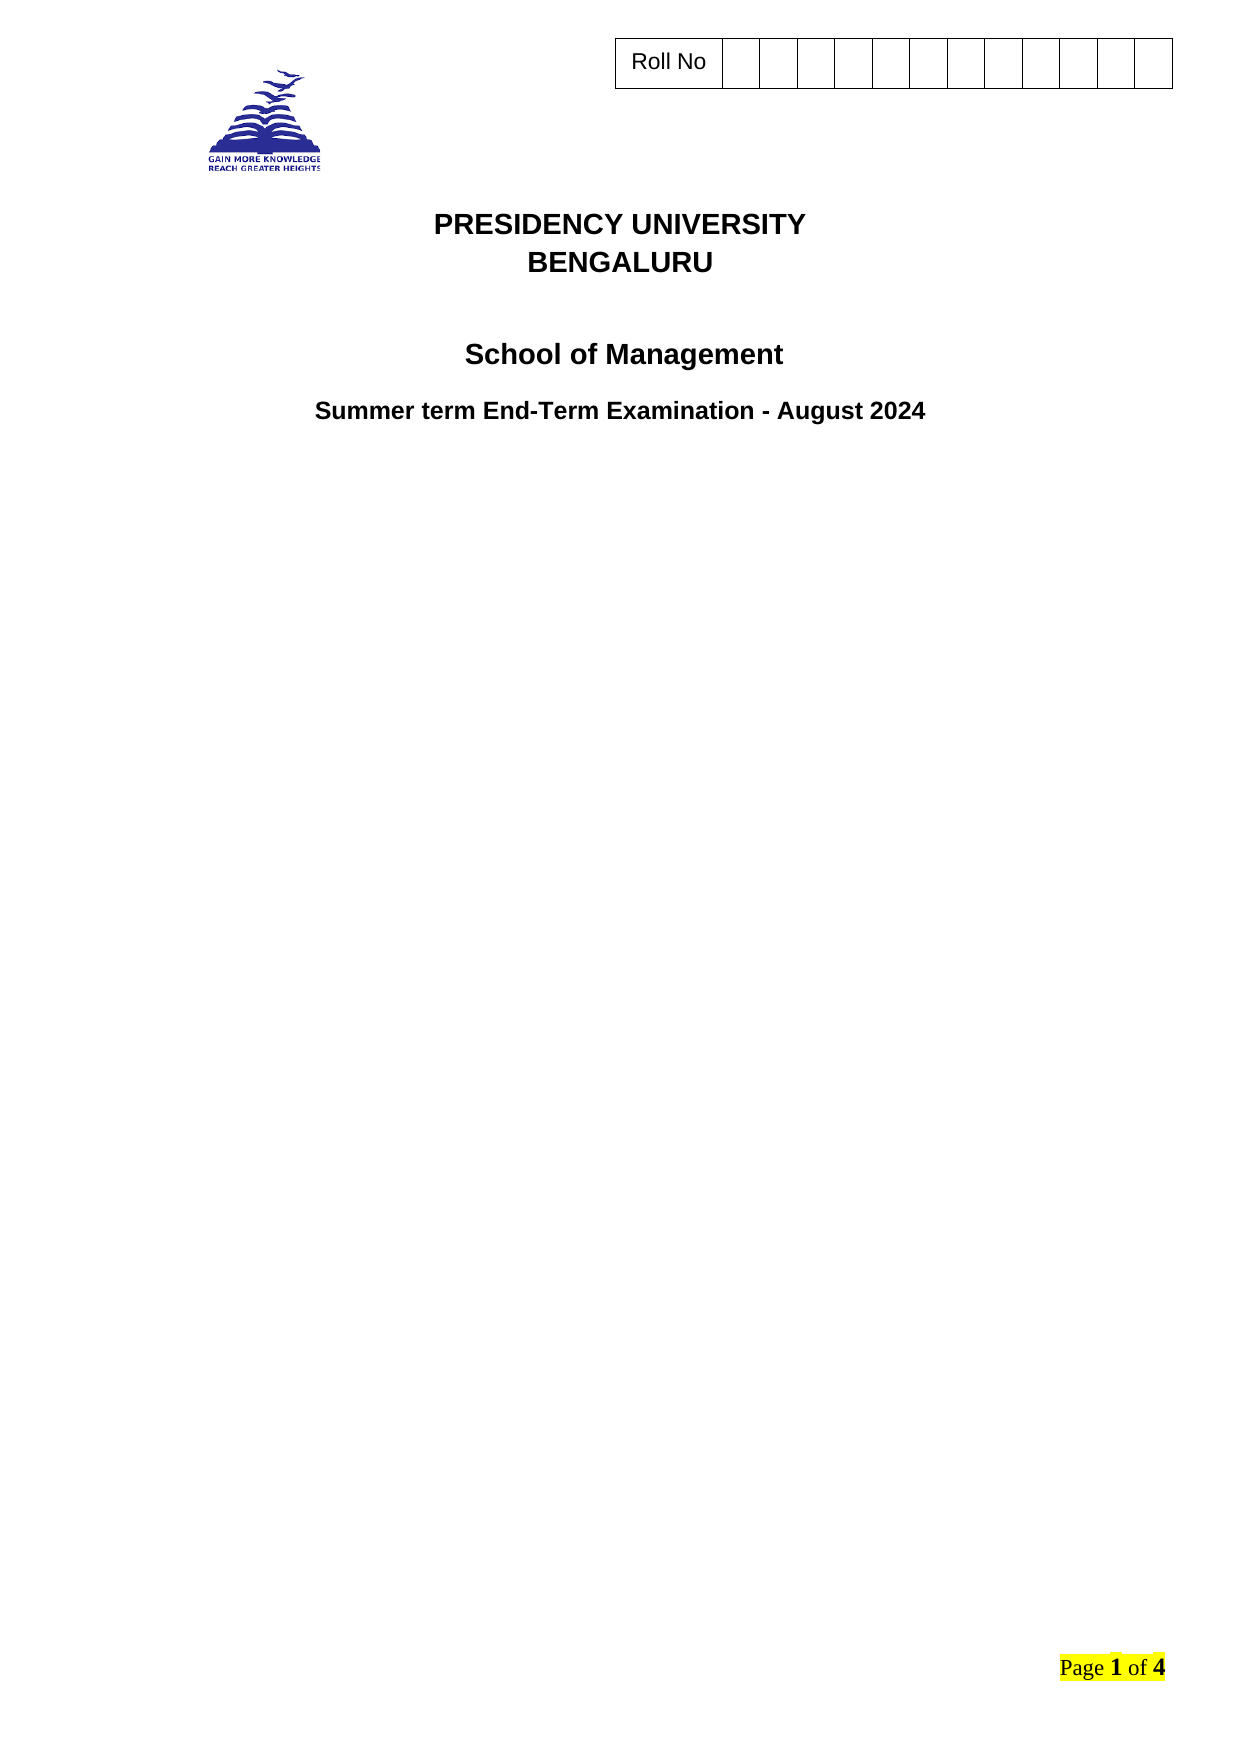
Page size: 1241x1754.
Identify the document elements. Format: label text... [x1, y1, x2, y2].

table_header Roll No [616, 39, 722, 88]
table_header [1060, 39, 1097, 88]
table_header [760, 39, 797, 88]
table_header [1023, 39, 1059, 88]
table_header [873, 39, 909, 88]
table_header [723, 39, 759, 88]
table_header [1135, 39, 1172, 88]
text School of Management [75, 337, 1165, 370]
table_header [1098, 39, 1134, 88]
table_header [985, 39, 1022, 88]
table_header [910, 39, 947, 88]
list Presidency University [75, 207, 1165, 240]
table_header [798, 39, 834, 88]
picture [208, 69, 320, 171]
table_header [948, 39, 984, 88]
table_header [835, 39, 872, 88]
text Summer term End-Term Examination - August 2024 [75, 396, 1165, 425]
list Bengaluru [75, 245, 1165, 279]
